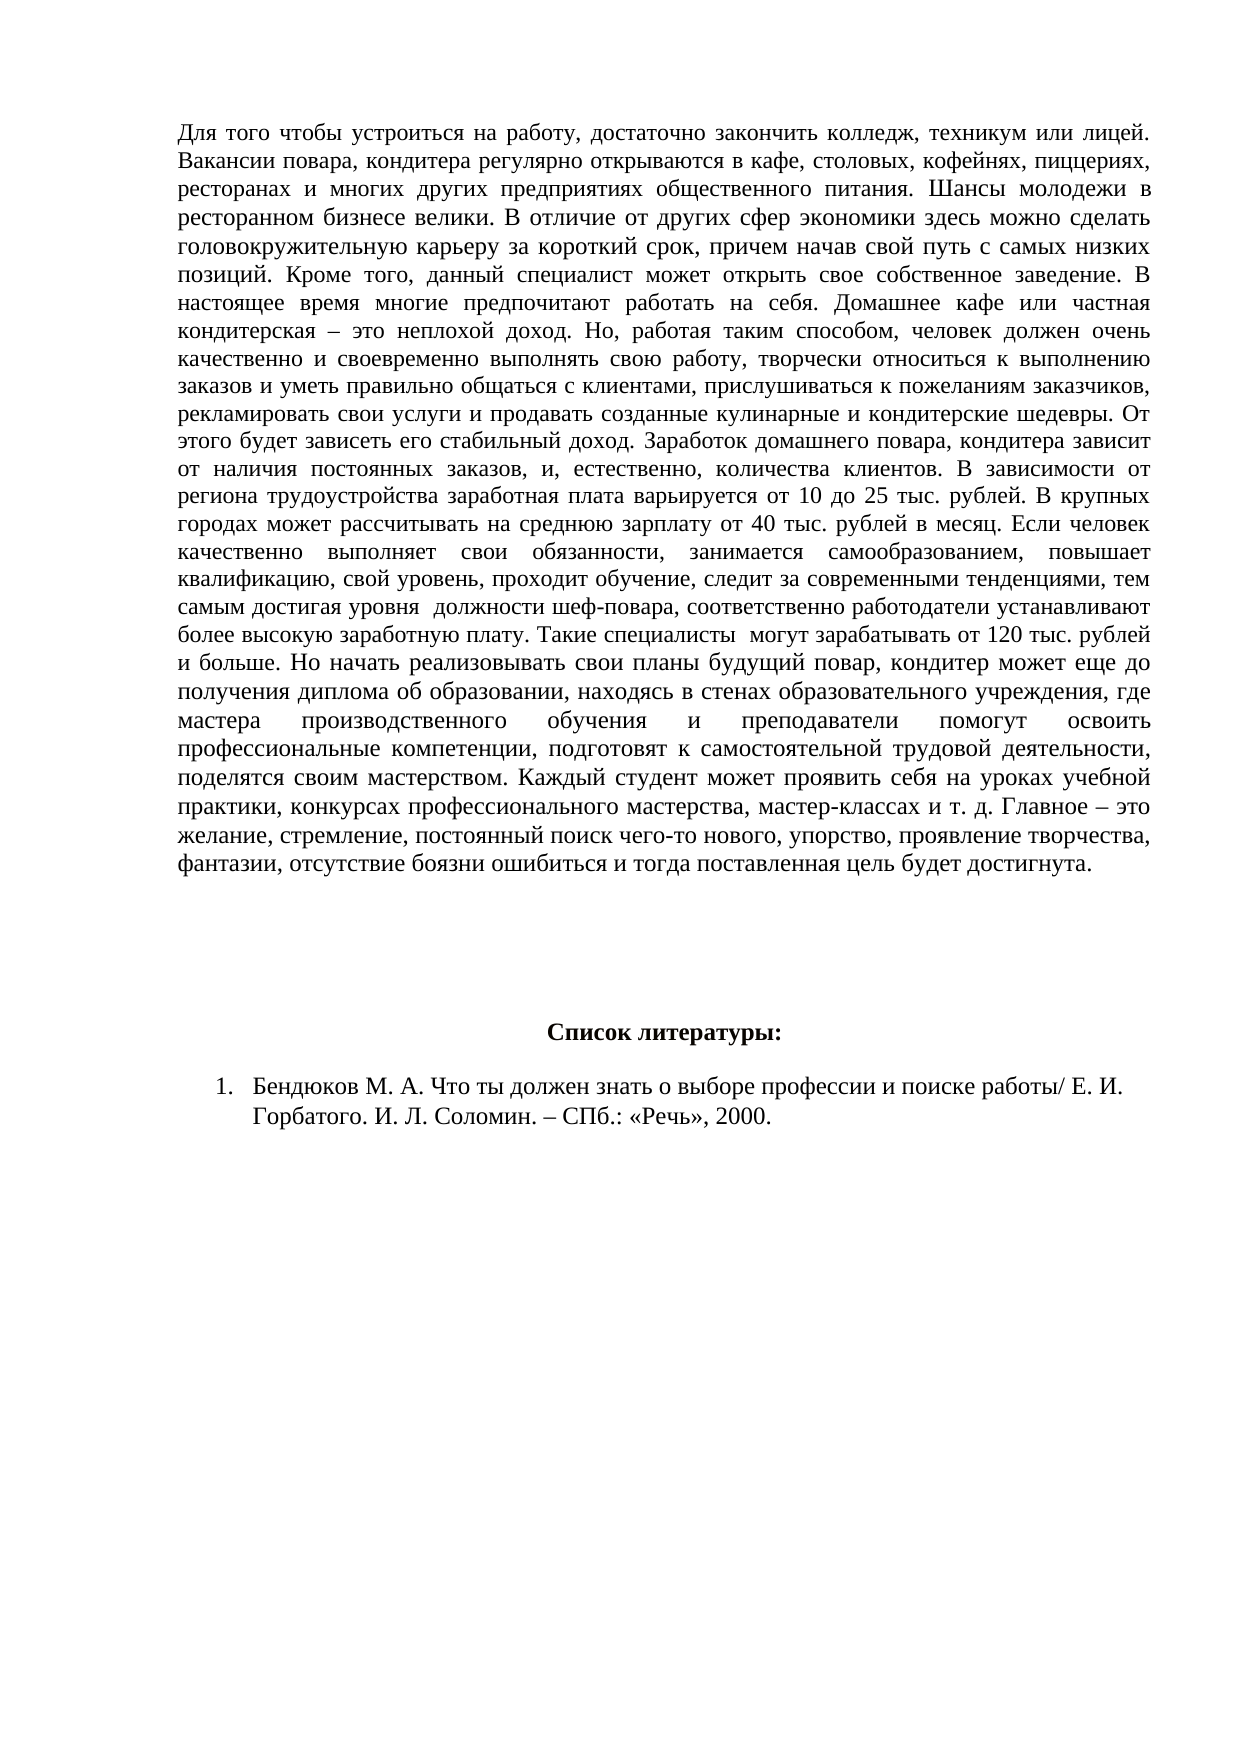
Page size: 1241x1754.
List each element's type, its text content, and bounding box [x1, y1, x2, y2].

list Бендюков М. А. Что ты должен знать о выборе профессии и поиске работы/ Е. И. Горбатого. И. Л. Соломин. – СПб.: «Речь», 2000. [215, 1071, 1152, 1130]
text Список литературы: [177, 1017, 1152, 1046]
text Для того чтобы устроиться на работу, достаточно закончить колледж, техникум или лицей. Вакансии повара, кондитера регулярно открываются в кафе, столовых, кофейнях, пиццериях, ресторанах и многих других предприятиях общественного питания. Шансы молодежи в ресторанном бизнесе велики. В отличие от других сфер экономики здесь можно сделать головокружительную карьеру за короткий срок, причем начав свой путь с самых низких позиций. Кроме того, данный специалист может открыть свое собственное заведение. В настоящее время многие предпочитают работать на себя. Домашнее кафе или частная кондитерская – это неплохой доход. Но, работая таким способом, человек должен очень качественно и своевременно выполнять свою работу, творчески относиться к выполнению заказов и уметь правильно общаться с клиентами, прислушиваться к пожеланиям заказчиков, рекламировать свои услуги и продавать созданные кулинарные и кондитерские шедевры. От этого будет зависеть его стабильный доход. Заработок домашнего повара, кондитера зависит от наличия постоянных заказов, и, естественно, количества клиентов. В зависимости от региона трудоустройства заработная плата варьируется от 10 до 25 тыс. рублей. В крупных городах может рассчитывать на среднюю зарплату от 40 тыс. рублей в месяц. Если человек качественно выполняет свои обязанности, занимается самообразованием, повышает квалификацию, свой уровень, проходит обучение, следит за современными тенденциями, тем самым достигая уровня должности шеф-повара, соответственно работодатели устанавливают более высокую заработную плату. Такие специалисты могут зарабатывать от 120 тыс. рублей и больше. Но начать реализовывать свои планы будущий повар, кондитер может еще до получения диплома об образовании, находясь в стенах образовательного учреждения, где мастера производственного обучения и преподаватели помогут освоить профессиональные компетенции, подготовят к самостоятельной трудовой деятельности, поделятся своим мастерством. Каждый студент может проявить себя на уроках учебной практики, конкурсах профессионального мастерства, мастер-классах и т. д. Главное – это желание, стремление, постоянный поиск чего-то нового, упорство, проявление творчества, фантазии, отсутствие боязни ошибиться и тогда поставленная цель будет достигнута. [177, 118, 1152, 877]
